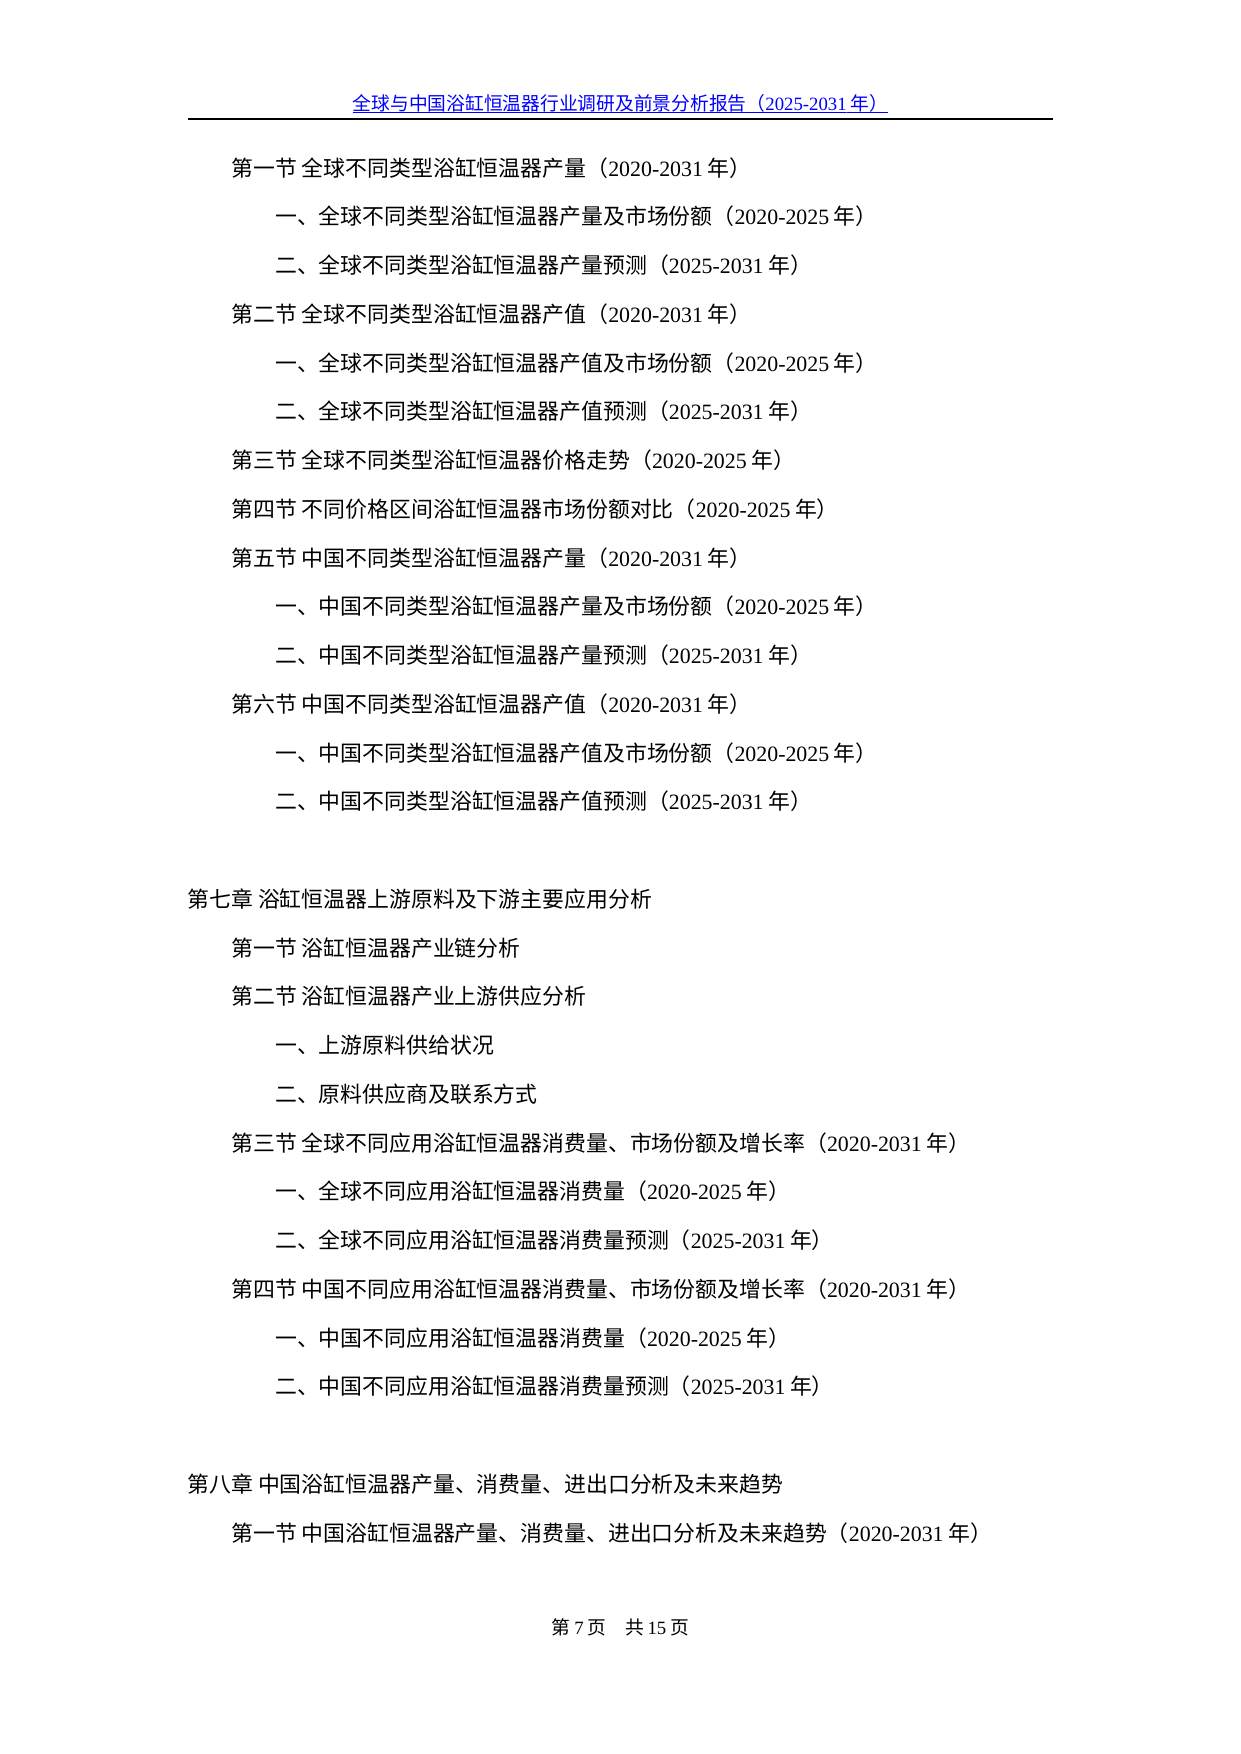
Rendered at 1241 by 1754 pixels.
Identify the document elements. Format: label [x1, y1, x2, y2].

text [187, 150, 1053, 1548]
